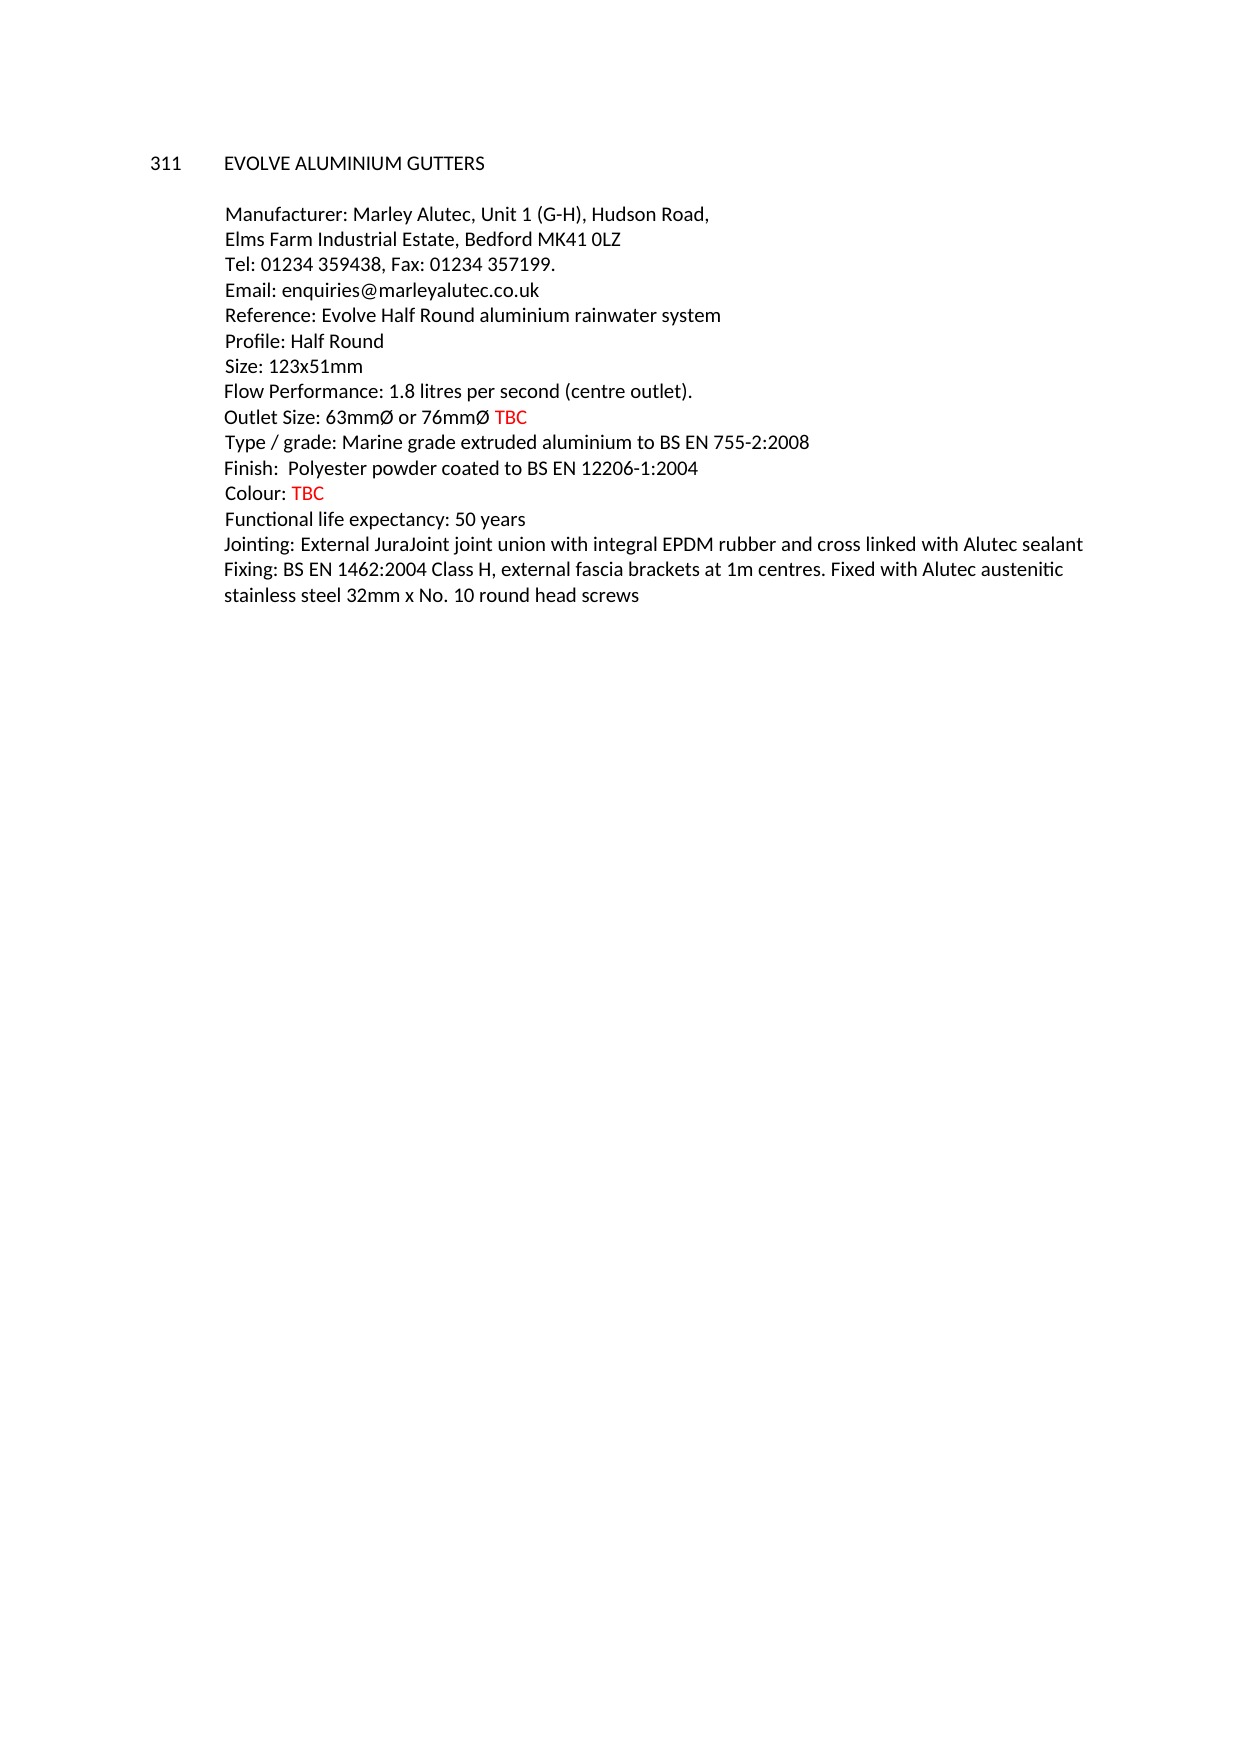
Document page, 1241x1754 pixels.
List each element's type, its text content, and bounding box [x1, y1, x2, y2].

text 311 EVOLVE ALUMINIUM GUTTERS Manufacturer: Marley Alutec, Unit 1 (G-H), Hudson Road, Elms Farm Industrial Estate, Bedford MK41 0LZ Tel: 01234 359438, Fax: 01234 357199. Email: enquiries@marleyalutec.co.uk Reference: Evolve Half Round aluminium rainwater system Profile: Half Round Size: 123x51mm Flow Performance: 1.8 litres per second (centre outlet). [150, 150, 1090, 404]
text Jointing: External JuraJoint joint union with integral EPDM rubber and cross linked with Alutec sealant [224, 531, 1090, 557]
text Fixing: BS EN 1462:2004 Class H, external fascia brackets at 1m centres. Fixed with Alutec austenitic stainless steel 32mm x No. 10 round head screws [224, 557, 1090, 632]
text Finish: Polyester powder coated to BS EN 12206-1:2004 Colour: TBC [224, 455, 1090, 506]
text Functional life expectancy: 50 years [224, 506, 1090, 531]
text Outlet Size: 63mmØ or 76mmØ TBC Type / grade: Marine grade extruded aluminium to BS EN 755-2:2008 [150, 404, 1090, 455]
